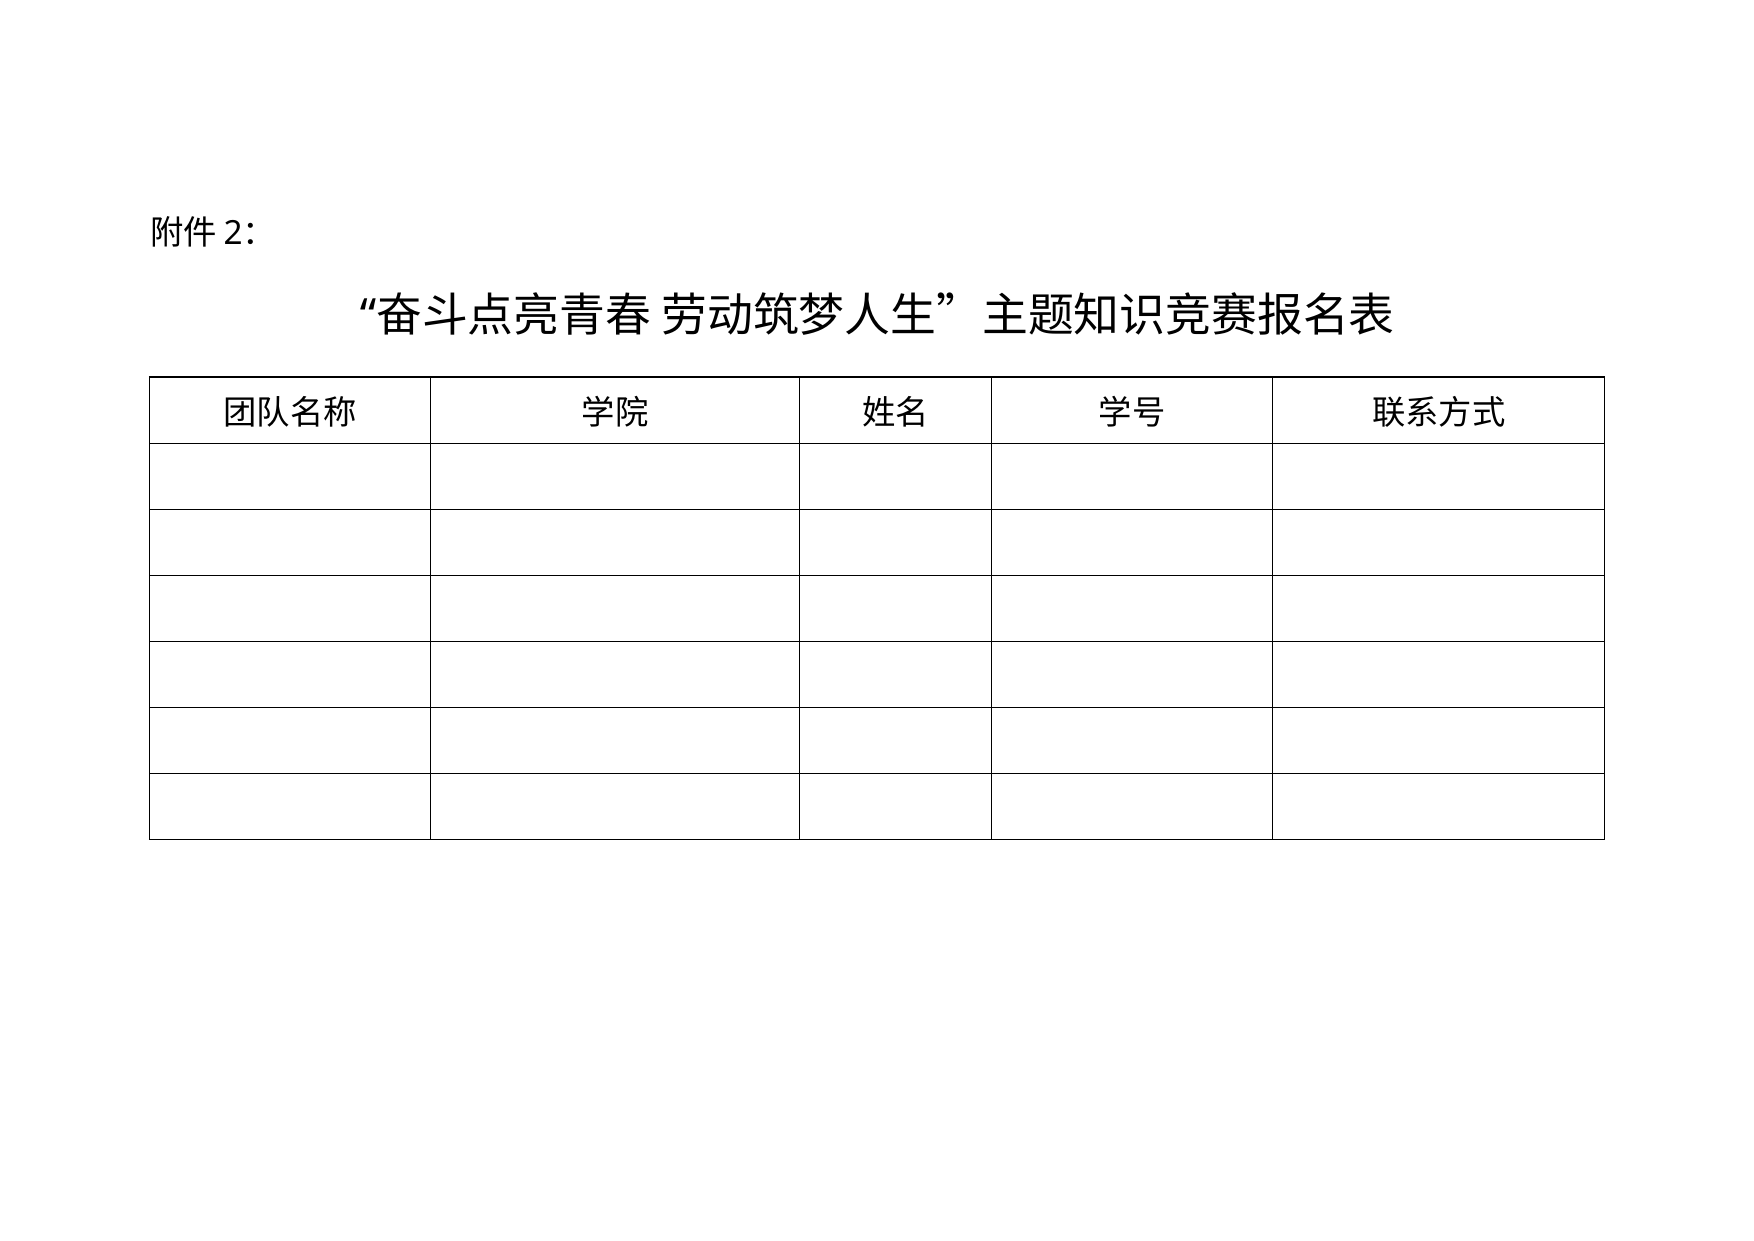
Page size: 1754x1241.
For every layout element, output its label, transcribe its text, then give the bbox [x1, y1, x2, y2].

table_cell [150, 444, 430, 508]
table_header 联系方式 [1273, 378, 1604, 442]
table_header 学号 [992, 378, 1272, 442]
table_cell [992, 774, 1272, 839]
table_header 团队名称 [150, 378, 430, 442]
table_cell [800, 510, 991, 574]
table_cell [431, 444, 799, 508]
table_cell [992, 576, 1272, 641]
table_cell [992, 642, 1272, 707]
table_cell [431, 510, 799, 574]
table_cell [431, 774, 799, 839]
table_cell [150, 774, 430, 839]
table_cell [150, 576, 430, 641]
table_cell [1273, 444, 1604, 508]
table_cell [150, 642, 430, 707]
table_cell [150, 510, 430, 574]
table_cell [431, 642, 799, 707]
text 附件2： [150, 198, 1604, 263]
table_cell [1273, 774, 1604, 839]
table_cell [431, 708, 799, 773]
table_cell [150, 708, 430, 773]
table_cell [992, 444, 1272, 508]
table_cell [431, 576, 799, 641]
table_cell [800, 774, 991, 839]
table_cell [1273, 642, 1604, 707]
table_cell [1273, 510, 1604, 574]
table_cell [800, 444, 991, 508]
table_cell [800, 642, 991, 707]
text “奋斗点亮青春 劳动筑梦人生”主题知识竞赛报名表 [150, 263, 1604, 360]
table_cell [992, 510, 1272, 574]
table_cell [800, 576, 991, 641]
table_cell [1273, 708, 1604, 773]
table_cell [1273, 576, 1604, 641]
table_cell [992, 708, 1272, 773]
table_header 姓名 [800, 378, 991, 442]
table_cell [800, 708, 991, 773]
table_header 学院 [431, 378, 799, 442]
